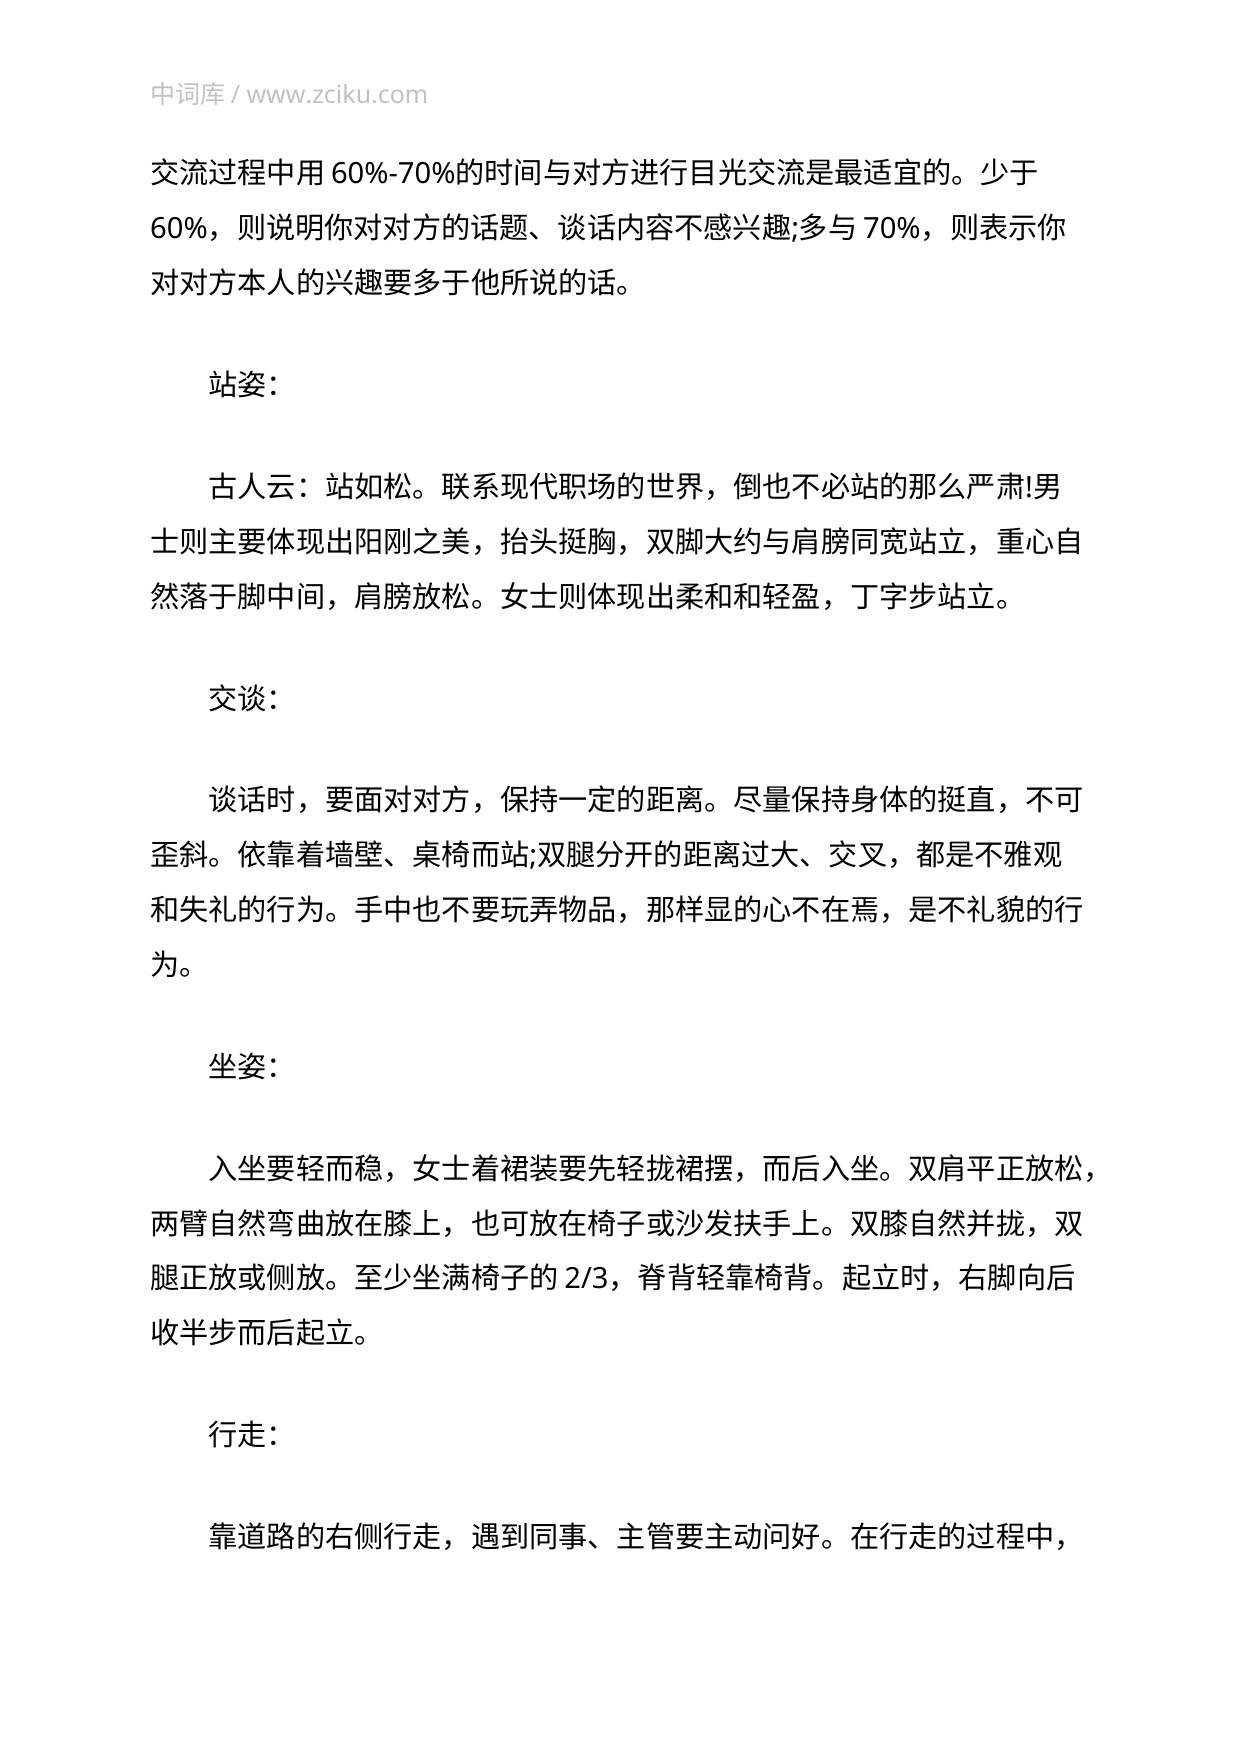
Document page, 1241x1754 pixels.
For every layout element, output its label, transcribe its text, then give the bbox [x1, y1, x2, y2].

text 谈话时，要面对对方，保持一定的距离。尽量保持身体的挺直，不可歪斜。依靠着墙壁、桌椅而站;双腿分开的距离过大、交叉，都是不雅观和失礼的行为。手中也不要玩弄物品，那样显的心不在焉，是不礼貌的行为。 [150, 777, 1090, 984]
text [150, 1514, 1090, 1556]
text 坐姿： [150, 1043, 1090, 1086]
text 交谈： [150, 675, 1090, 717]
text 站姿： [150, 362, 1090, 404]
text 行走： [150, 1412, 1090, 1454]
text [150, 150, 1090, 302]
text 古人云：站如松。联系现代职场的世界，倒也不必站的那么严肃!男士则主要体现出阳刚之美，抬头挺胸，双脚大约与肩膀同宽站立，重心自然落于脚中间，肩膀放松。女士则体现出柔和和轻盈，丁字步站立。 [150, 463, 1090, 616]
text 入坐要轻而稳，女士着裙装要先轻拢裙摆，而后入坐。双肩平正放松，两臂自然弯曲放在膝上，也可放在椅子或沙发扶手上。双膝自然并拢，双腿正放或侧放。至少坐满椅子的2/3，脊背轻靠椅背。起立时，右脚向后收半步而后起立。 [150, 1145, 1090, 1352]
